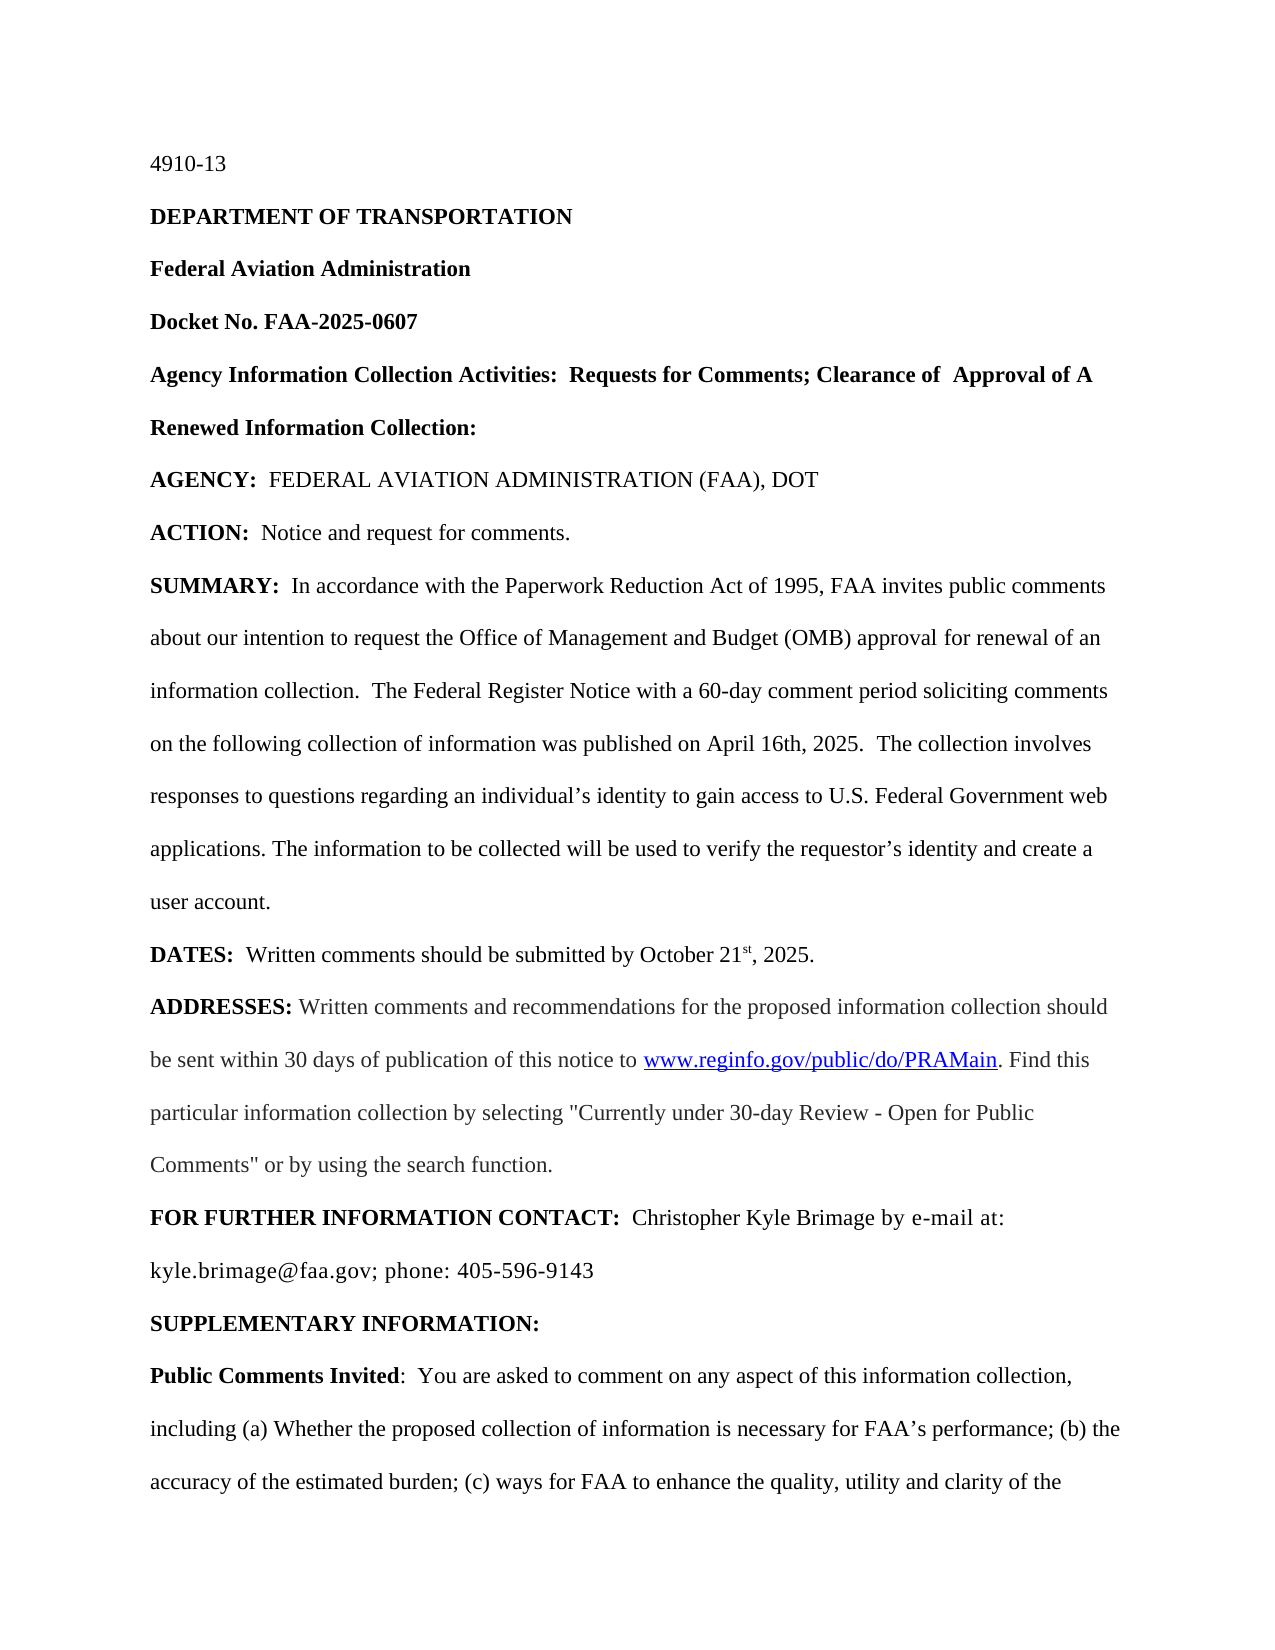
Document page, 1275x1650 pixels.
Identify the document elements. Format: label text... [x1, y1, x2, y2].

text ADDRESSES: Written comments and recommendations for the proposed information collection should be sent within 30 days of publication of this notice to www.reginfo.gov/public/do/PRAMain. Find this particular information collection by selecting "Currently under 30-day Review - Open for Public Comments" or by using the search function. [150, 993, 1125, 1178]
text DEPARTMENT OF TRANSPORTATION [150, 203, 1125, 229]
text Docket No. FAA-2025-0607 [150, 308, 1125, 334]
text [150, 1362, 1125, 1494]
text Agency Information Collection Activities: Requests for Comments; Clearance of Approval of A Renewed Information Collection: [150, 361, 1125, 440]
text DATES: Written comments should be submitted by October 21st, 2025. [150, 941, 1125, 967]
text FOR FURTHER INFORMATION CONTACT: Christopher Kyle Brimage by e-mail at: kyle.brimage@faa.gov; phone: 405-596-9143 [150, 1204, 1125, 1283]
text 4910-13 [150, 150, 1125, 176]
text Federal Aviation Administration [150, 255, 1125, 282]
text ACTION: Notice and request for comments. [150, 519, 1125, 545]
text SUPPLEMENTARY INFORMATION: [150, 1309, 1125, 1336]
text SUMMARY: In accordance with the Paperwork Reduction Act of 1995, FAA invites public comments about our intention to request the Office of Management and Budget (OMB) approval for renewal of an information collection. The Federal Register Notice with a 60-day comment period soliciting comments on the following collection of information was published on April 16th, 2025. The collection involves responses to questions regarding an individual’s identity to gain access to U.S. Federal Government web applications. The information to be collected will be used to verify the requestor’s identity and create a user account. [150, 572, 1125, 914]
text AGENCY: FEDERAL AVIATION ADMINISTRATION (FAA), DOT [150, 466, 1125, 493]
